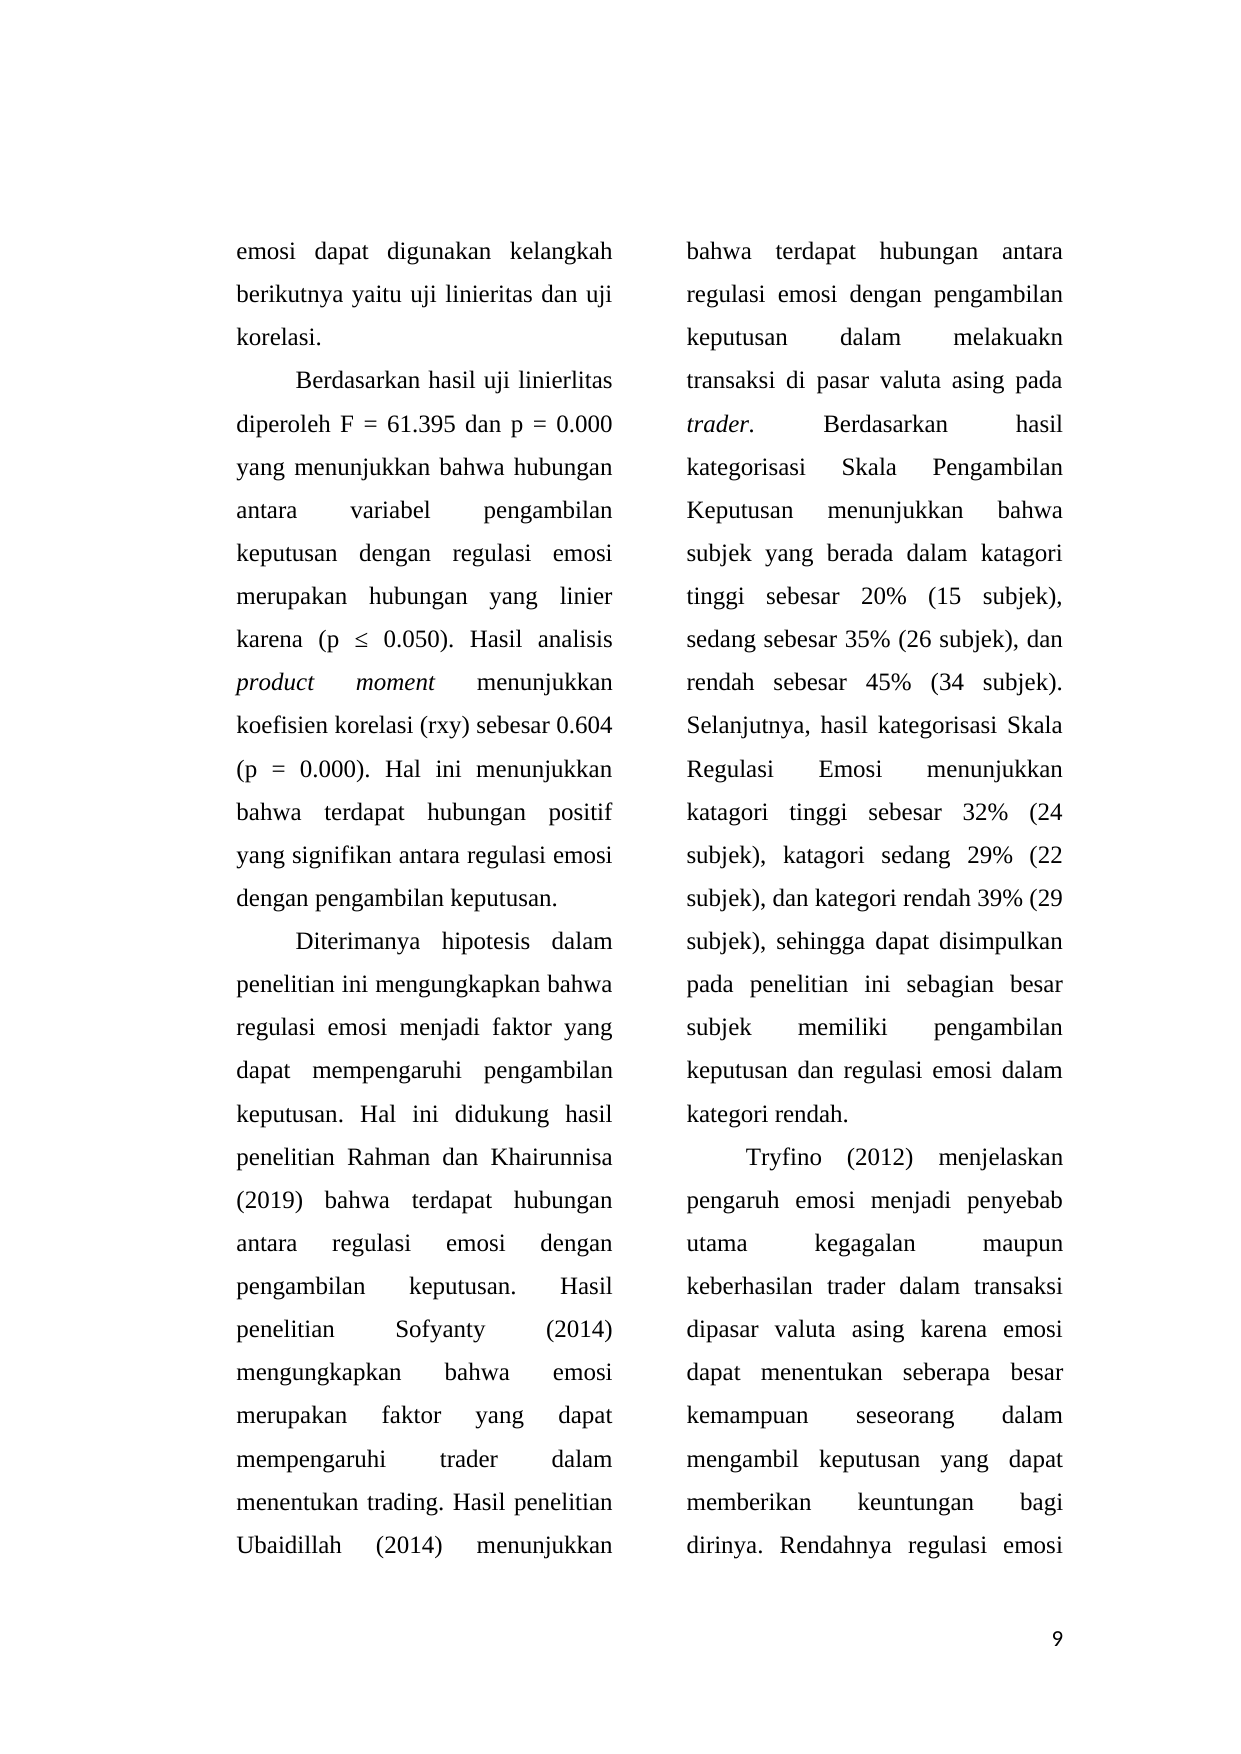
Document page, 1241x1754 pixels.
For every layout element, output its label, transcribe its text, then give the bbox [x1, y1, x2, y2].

list Diterimanya hipotesis dalam penelitian ini mengungkapkan bahwa regulasi emosi menjadi faktor yang dapat mempengaruhi pengambilan keputusan. Hal ini didukung hasil penelitian Rahman dan Khairunnisa (2019) bahwa terdapat hubungan antara regulasi emosi dengan pengambilan keputusan. Hasil penelitian Sofyanty (2014) mengungkapkan bahwa emosi merupakan faktor yang dapat mempengaruhi trader dalam menentukan trading. Hasil penelitian Ubaidillah (2014) menunjukkan bahwa terdapat hubungan antara regulasi emosi dengan pengambilan keputusan dalam melakuakn transaksi di pasar valuta asing pada trader. Berdasarkan hasil kategorisasi Skala Pengambilan Keputusan menunjukkan bahwa subjek yang berada dalam katagori tinggi sebesar 20% (15 subjek), sedang sebesar 35% (26 subjek), dan rendah sebesar 45% (34 subjek). Selanjutnya, hasil kategorisasi Skala Regulasi Emosi menunjukkan katagori tinggi sebesar 32% (24 subjek), katagori sedang 29% (22 subjek), dan kategori rendah 39% (29 subjek), sehingga dapat disimpulkan pada penelitian ini sebagian besar subjek memiliki pengambilan keputusan dan regulasi emosi dalam kategori rendah. [236, 926, 613, 1559]
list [236, 236, 613, 351]
list Diterimanya hipotesis dalam penelitian ini mengungkapkan bahwa regulasi emosi menjadi faktor yang dapat mempengaruhi pengambilan keputusan. Hal ini didukung hasil penelitian Rahman dan Khairunnisa (2019) bahwa terdapat hubungan antara regulasi emosi dengan pengambilan keputusan. Hasil penelitian Sofyanty (2014) mengungkapkan bahwa emosi merupakan faktor yang dapat mempengaruhi trader dalam menentukan trading. Hasil penelitian Ubaidillah (2014) menunjukkan bahwa terdapat hubungan antara regulasi emosi dengan pengambilan keputusan dalam melakuakn transaksi di pasar valuta asing pada trader. Berdasarkan hasil kategorisasi Skala Pengambilan Keputusan menunjukkan bahwa subjek yang berada dalam katagori tinggi sebesar 20% (15 subjek), sedang sebesar 35% (26 subjek), dan rendah sebesar 45% (34 subjek). Selanjutnya, hasil kategorisasi Skala Regulasi Emosi menunjukkan katagori tinggi sebesar 32% (24 subjek), katagori sedang 29% (22 subjek), dan kategori rendah 39% (29 subjek), sehingga dapat disimpulkan pada penelitian ini sebagian besar subjek memiliki pengambilan keputusan dan regulasi emosi dalam kategori rendah. [686, 236, 1063, 1127]
list Berdasarkan hasil uji linierlitas diperoleh F = 61.395 dan p = 0.000 yang menunjukkan bahwa hubungan antara variabel pengambilan keputusan dengan regulasi emosi merupakan hubungan yang linier karena (p ≤ 0.050). Hasil analisis product moment menunjukkan koefisien korelasi (rxy) sebesar 0.604 (p = 0.000). Hal ini menunjukkan bahwa terdapat hubungan positif yang signifikan antara regulasi emosi dengan pengambilan keputusan. [236, 366, 613, 912]
